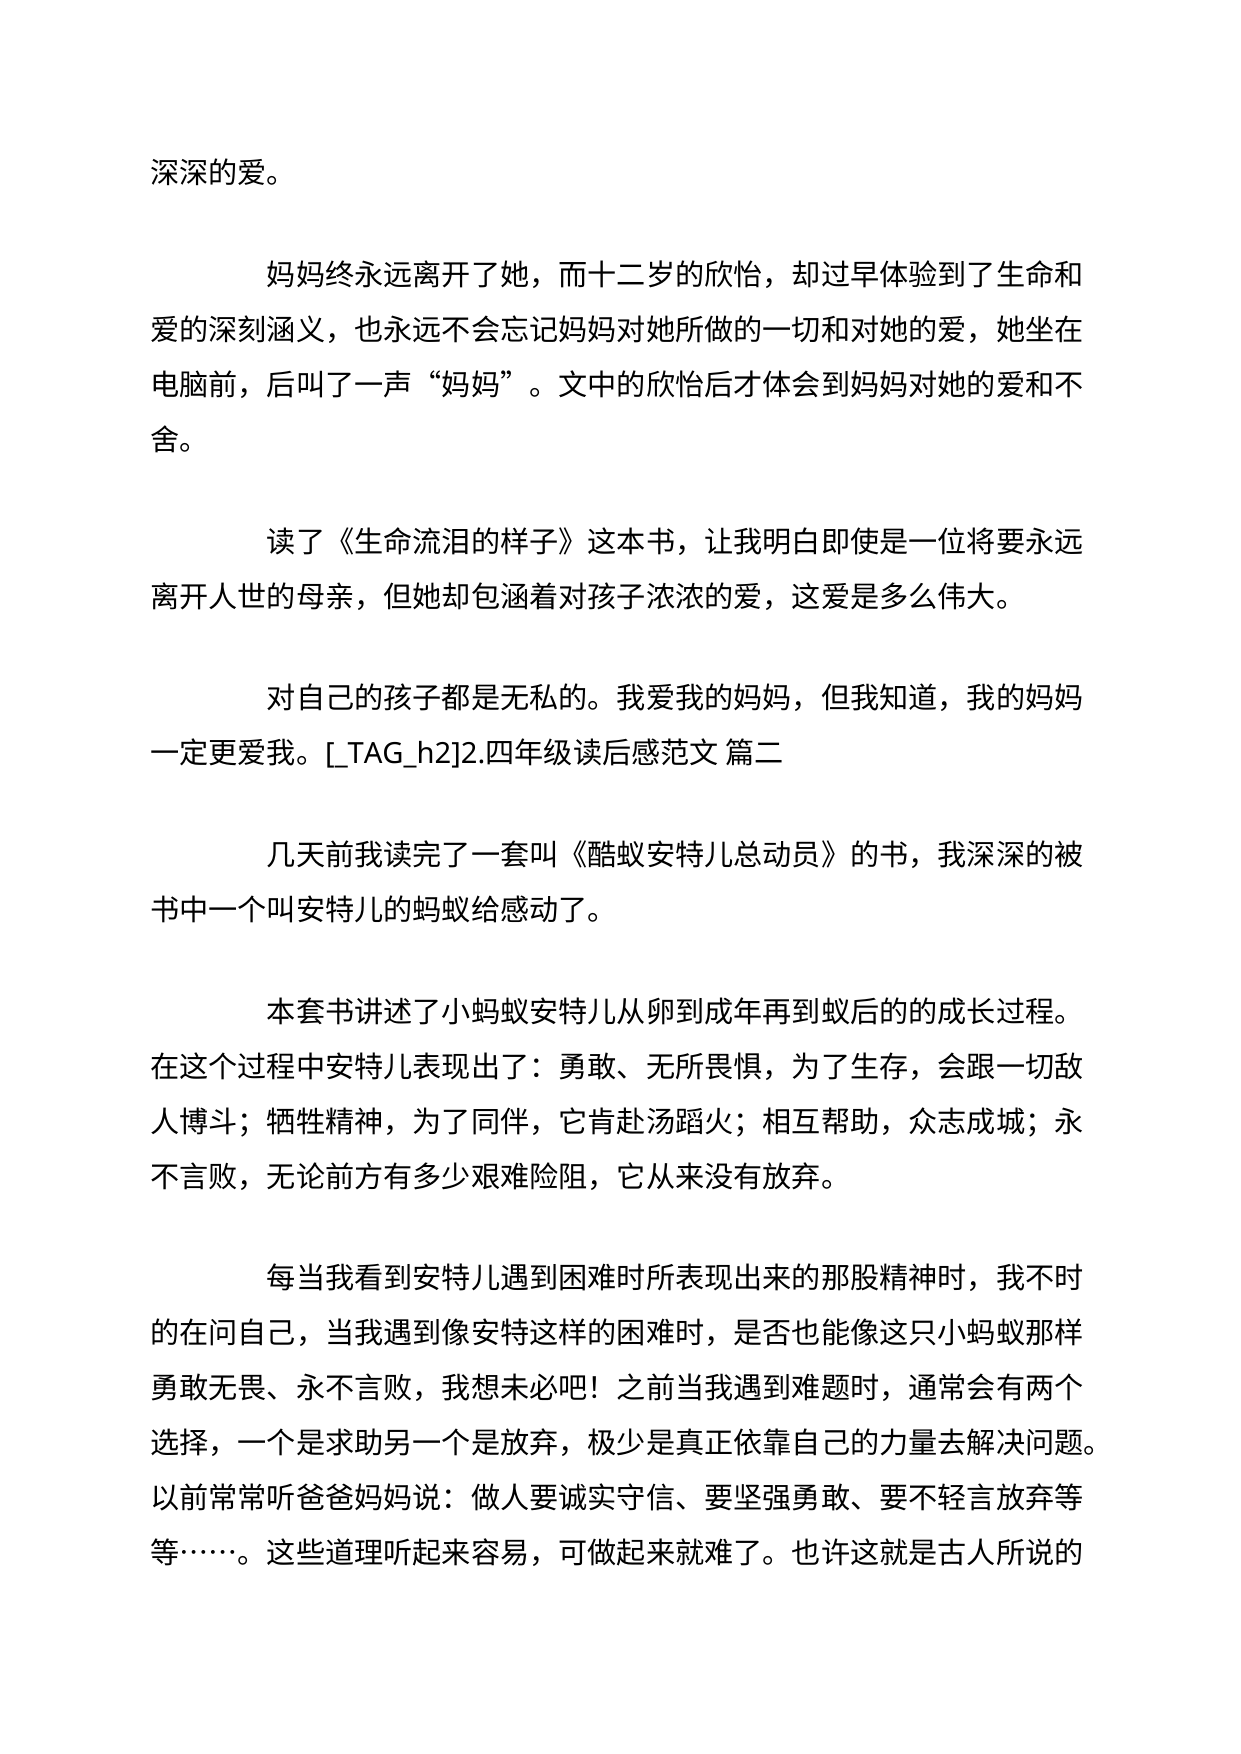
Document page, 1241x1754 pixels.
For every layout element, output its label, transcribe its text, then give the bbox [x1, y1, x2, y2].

text 对自己的孩子都是无私的。我爱我的妈妈，但我知道，我的妈妈一定更爱我。[_TAG_h2]2.四年级读后感范文 篇二 [150, 675, 1090, 772]
text 几天前我读完了一套叫《酷蚁安特儿总动员》的书，我深深的被书中一个叫安特儿的蚂蚁给感动了。 [150, 832, 1090, 929]
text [150, 150, 1090, 192]
text 读了《生命流泪的样子》这本书，让我明白即使是一位将要永远离开人世的母亲，但她却包涵着对孩子浓浓的爱，这爱是多么伟大。 [150, 518, 1090, 615]
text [150, 1255, 1090, 1572]
text 妈妈终永远离开了她，而十二岁的欣怡，却过早体验到了生命和爱的深刻涵义，也永远不会忘记妈妈对她所做的一切和对她的爱，她坐在电脑前，后叫了一声“妈妈”。文中的欣怡后才体会到妈妈对她的爱和不舍。 [150, 252, 1090, 459]
text 本套书讲述了小蚂蚁安特儿从卵到成年再到蚁后的的成长过程。在这个过程中安特儿表现出了：勇敢、无所畏惧，为了生存，会跟一切敌人博斗；牺牲精神，为了同伴，它肯赴汤蹈火；相互帮助，众志成城；永不言败，无论前方有多少艰难险阻，它从来没有放弃。 [150, 988, 1090, 1195]
